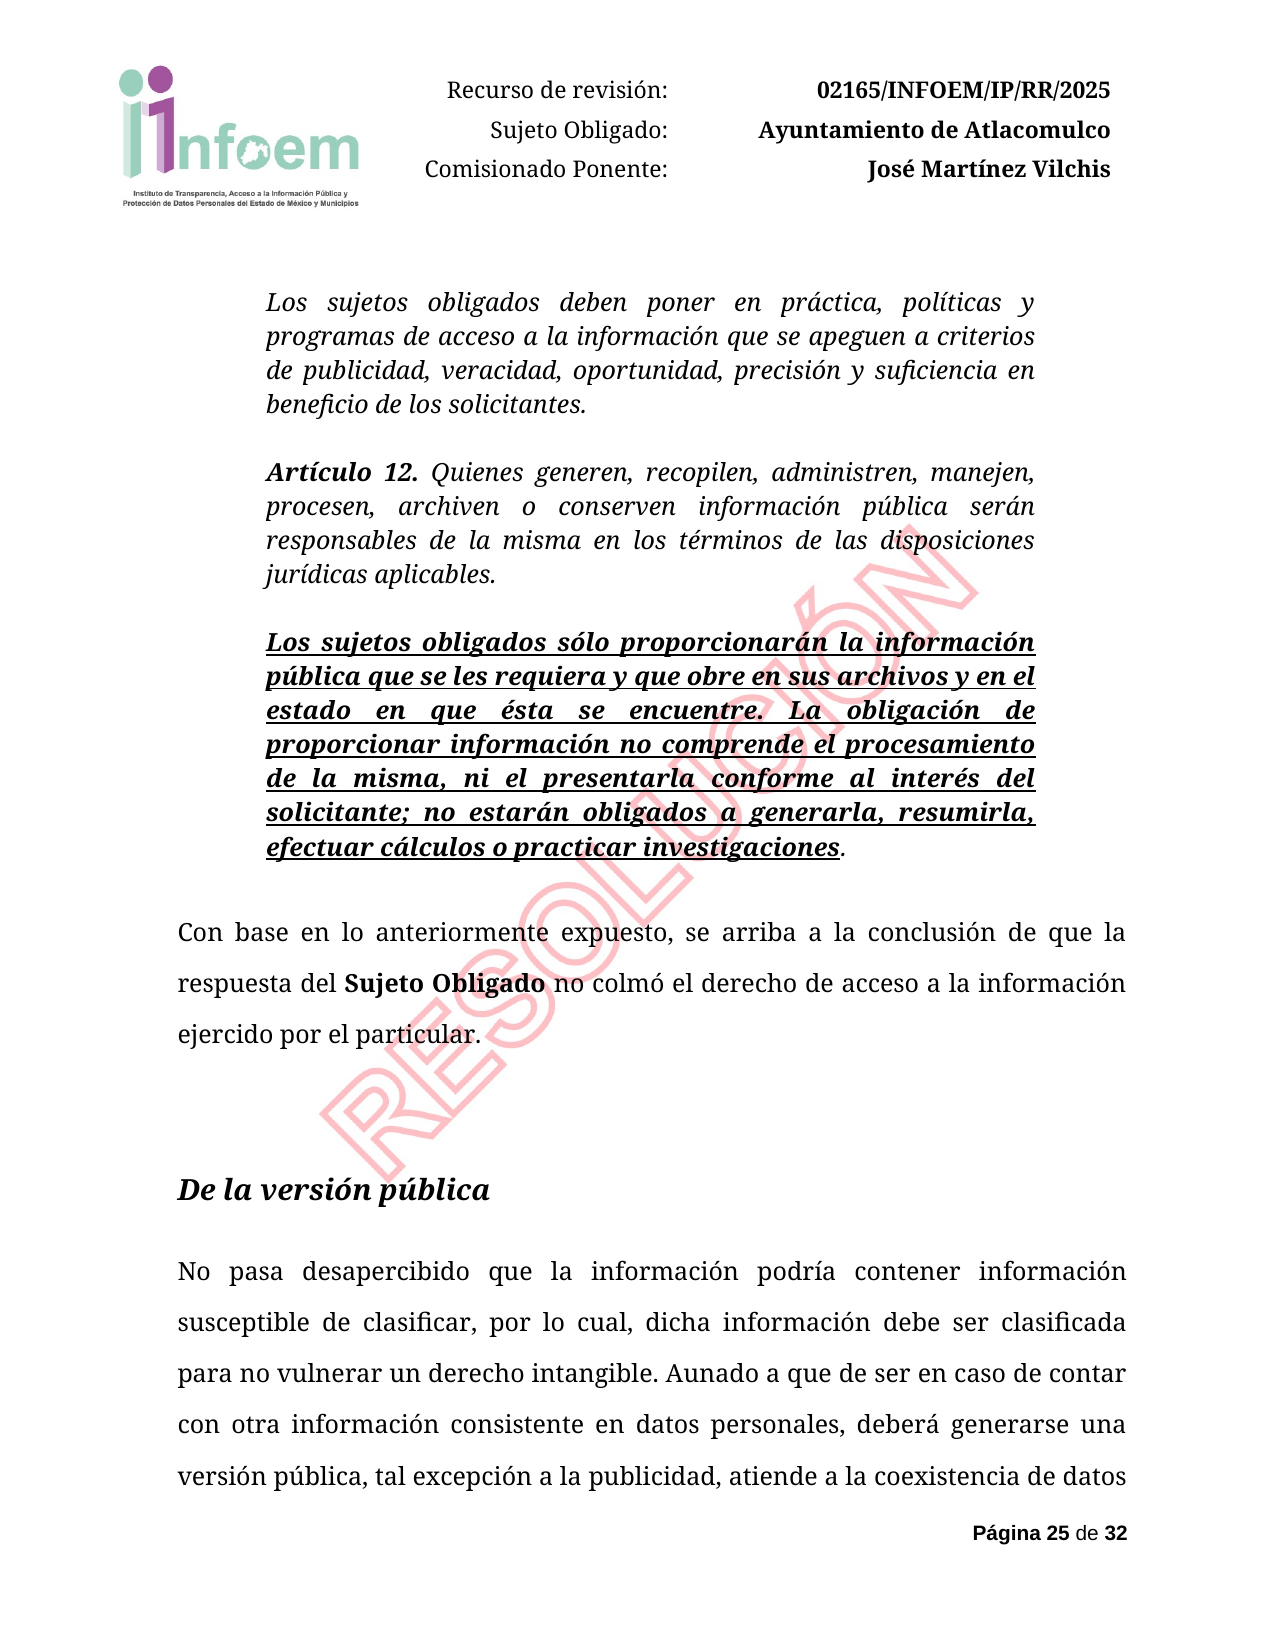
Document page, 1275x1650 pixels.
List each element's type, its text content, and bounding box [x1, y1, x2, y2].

text Los sujetos obligados sólo proporcionarán la información pública que se les requiera y que obre en sus archivos y en el estado en que ésta se encuentre. La obligación de proporcionar información no comprende el procesamiento de la misma, ni el presentarla conforme al interés del solicitante; no estarán obligados a generarla, resumirla, efectuar cálculos o practicar investigaciones. [266, 625, 1039, 863]
text De la versión pública [177, 1169, 1127, 1209]
text Los sujetos obligados deben poner en práctica, políticas y programas de acceso a la información que se apeguen a criterios de publicidad, veracidad, oportunidad, precisión y suficiencia en beneficio de los solicitantes. [266, 284, 1039, 420]
text Con base en lo anteriormente expuesto, se arriba a la conclusión de que la respuesta del Sujeto Obligado no colmó el derecho de acceso a la información ejercido por el particular. [177, 914, 1127, 1050]
text Artículo 12. Quienes generen, recopilen, administren, manejen, procesen, archiven o conserven información pública serán responsables de la misma en los términos de las disposiciones jurídicas aplicables. [266, 454, 1039, 591]
picture [0, 5, 1264, 1650]
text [177, 1254, 1127, 1492]
